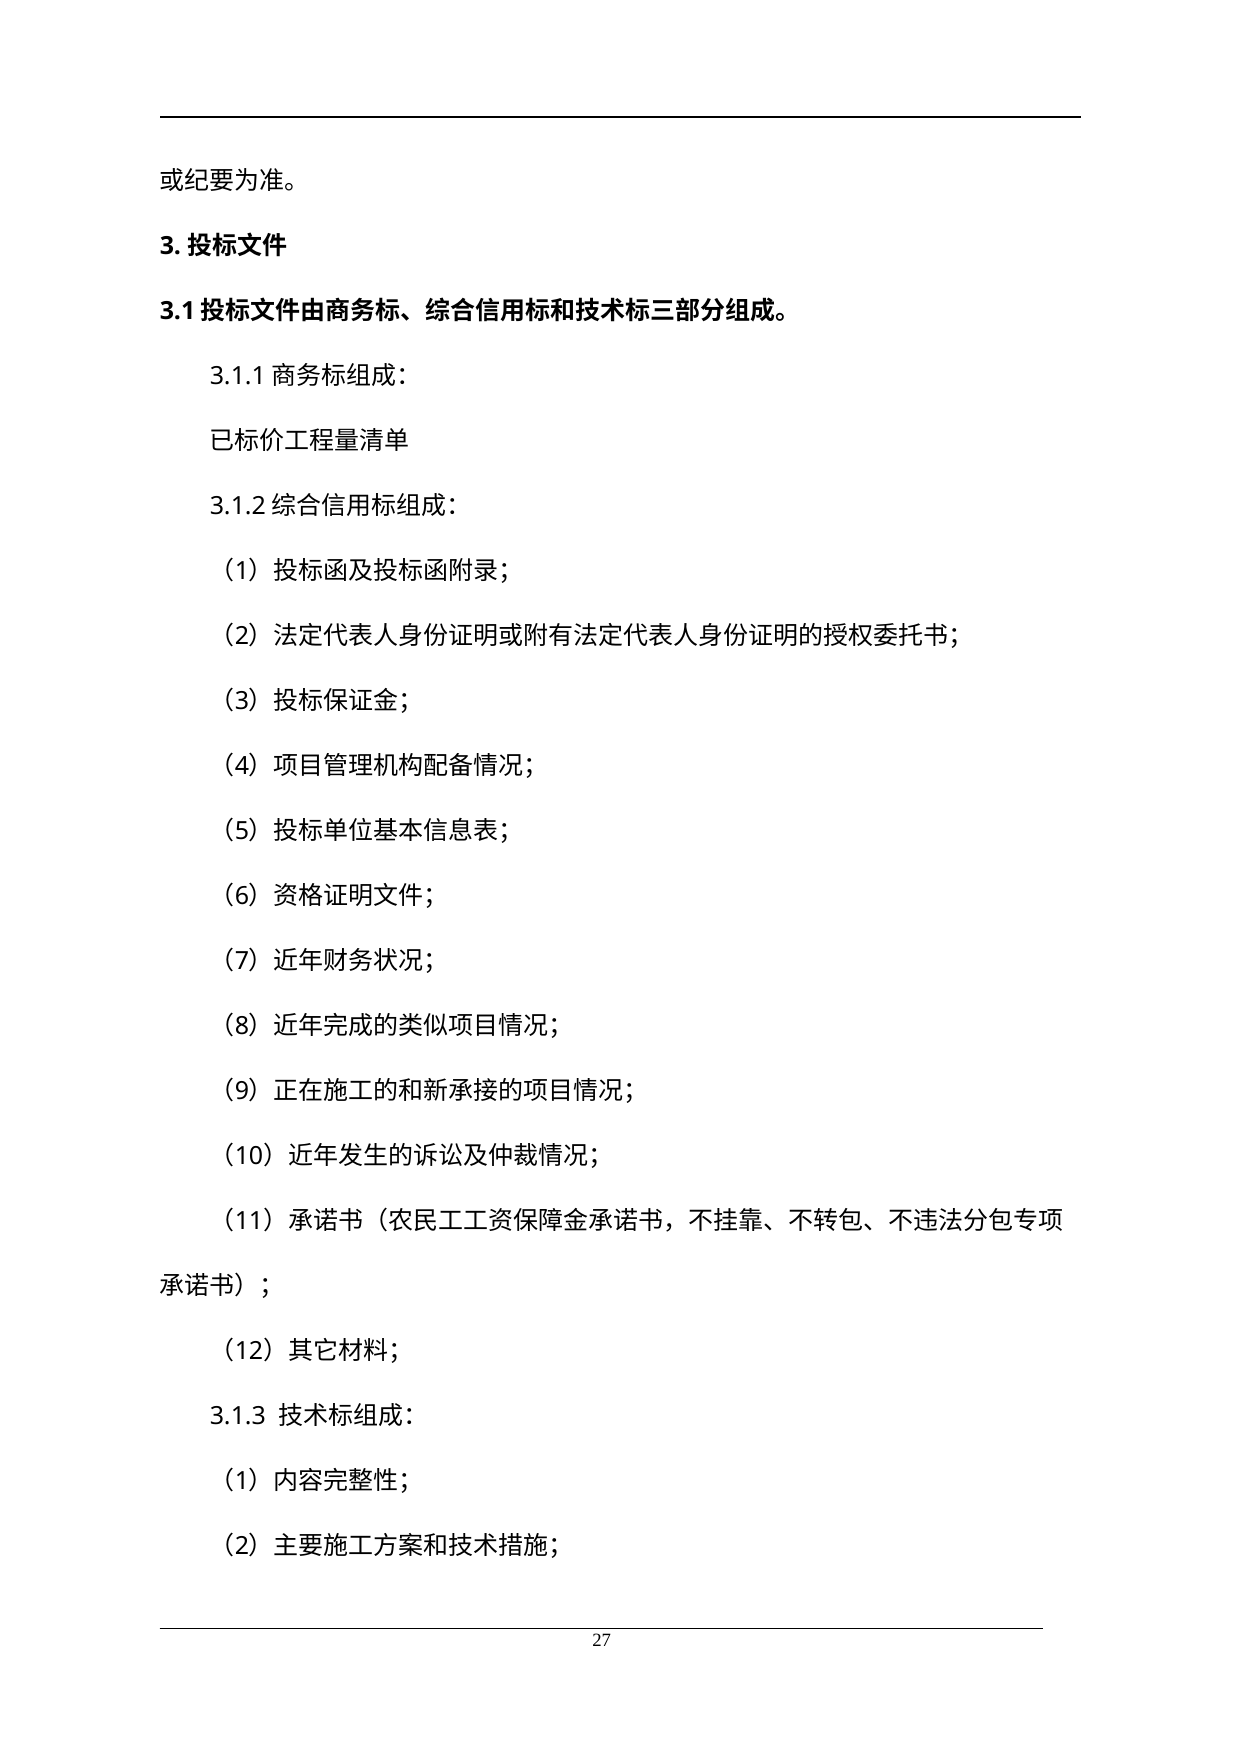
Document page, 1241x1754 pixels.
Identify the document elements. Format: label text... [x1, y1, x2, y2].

text （7）近年财务状况； [159, 926, 1081, 991]
text （2）法定代表人身份证明或附有法定代表人身份证明的授权委托书； [159, 601, 1081, 666]
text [159, 146, 1081, 211]
text 3. 投标文件 [159, 211, 1081, 276]
text 3.1.2综合信用标组成： [159, 471, 1081, 536]
text （11）承诺书（农民工工资保障金承诺书，不挂靠、不转包、不违法分包专项承诺书）； [159, 1186, 1081, 1316]
text （5）投标单位基本信息表； [159, 796, 1081, 861]
text （3）投标保证金； [159, 666, 1081, 731]
text （1）内容完整性； [159, 1446, 1081, 1511]
text （10）近年发生的诉讼及仲裁情况； [159, 1121, 1081, 1186]
text 已标价工程量清单 [159, 406, 1081, 471]
text （4）项目管理机构配备情况； [159, 731, 1081, 796]
text 3.1.1商务标组成： [159, 341, 1081, 406]
text （12）其它材料； [159, 1316, 1081, 1381]
text 3.1.3 技术标组成： [159, 1381, 1081, 1446]
text （6）资格证明文件； [159, 861, 1081, 926]
text （1）投标函及投标函附录； [159, 536, 1081, 601]
text 3.1投标文件由商务标、综合信用标和技术标三部分组成。 [159, 276, 1081, 341]
text （8）近年完成的类似项目情况； [159, 991, 1081, 1056]
text （9）正在施工的和新承接的项目情况； [159, 1056, 1081, 1121]
text （2）主要施工方案和技术措施； [159, 1511, 1081, 1576]
